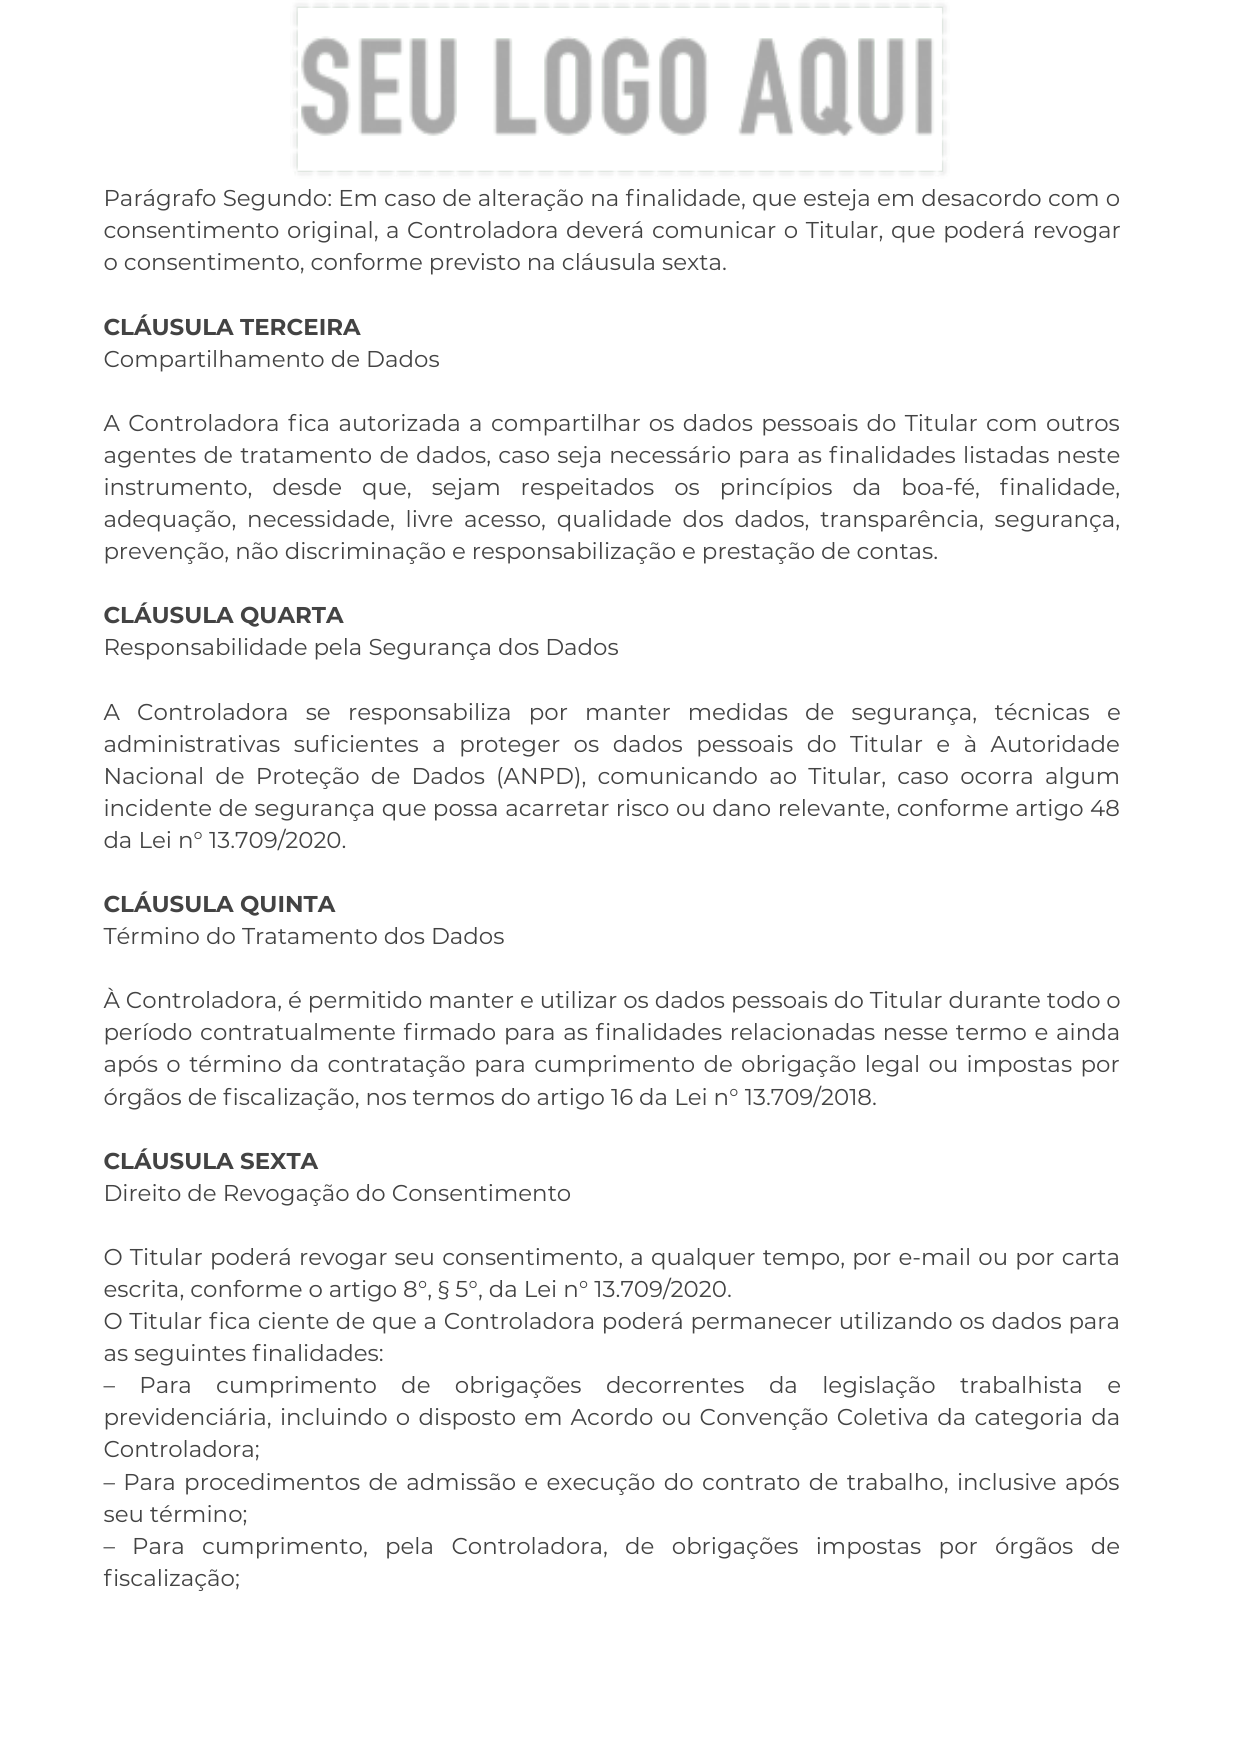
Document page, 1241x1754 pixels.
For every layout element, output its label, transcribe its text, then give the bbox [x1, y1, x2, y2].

picture [289, 0, 952, 181]
text CLÁUSULA TERCEIRA [103, 313, 1122, 341]
text À Controladora, é permitido manter e utilizar os dados pessoais do Titular durante todo o período contratualmente firmado para as finalidades relacionadas nesse termo e ainda após o término da contratação para cumprimento de obrigação legal ou impostas por órgãos de fiscalização, nos termos do artigo 16 da Lei n° 13.709/2018. [103, 987, 1122, 1111]
text A Controladora se responsabiliza por manter medidas de segurança, técnicas e administrativas suficientes a proteger os dados pessoais do Titular e à Autoridade Nacional de Proteção de Dados (ANPD), comunicando ao Titular, caso ocorra algum incidente de segurança que possa acarretar risco ou dano relevante, conforme artigo 48 da Lei n° 13.709/2020. [103, 698, 1122, 854]
text O Titular poderá revogar seu consentimento, a qualquer tempo, por e-mail ou por carta escrita, conforme o artigo 8°, § 5°, da Lei n° 13.709/2020. [103, 1243, 1122, 1303]
text – Para cumprimento de obrigações decorrentes da legislação trabalhista e previdenciária, incluindo o disposto em Acordo ou Convenção Coletiva da categoria da Controladora; [103, 1372, 1122, 1464]
text – Para procedimentos de admissão e execução do contrato de trabalho, inclusive após seu término; [103, 1468, 1122, 1528]
text Compartilhamento de Dados [103, 345, 1122, 373]
text CLÁUSULA QUARTA [103, 602, 1122, 629]
text Término do Tratamento dos Dados [103, 922, 1122, 950]
text O Titular fica ciente de que a Controladora poderá permanecer utilizando os dados para as seguintes finalidades: [103, 1307, 1122, 1367]
text Parágrafo Segundo: Em caso de alteração na finalidade, que esteja em desacordo com o consentimento original, a Controladora deverá comunicar o Titular, que poderá revogar o consentimento, conforme previsto na cláusula sexta. [103, 184, 1122, 277]
text – Para cumprimento, pela Controladora, de obrigações impostas por órgãos de fiscalização; [103, 1532, 1122, 1592]
text CLÁUSULA QUINTA [103, 890, 1122, 918]
text A Controladora fica autorizada a compartilhar os dados pessoais do Titular com outros agentes de tratamento de dados, caso seja necessário para as finalidades listadas neste instrumento, desde que, sejam respeitados os princípios da boa-fé, finalidade, adequação, necessidade, livre acesso, qualidade dos dados, transparência, segurança, prevenção, não discriminação e responsabilização e prestação de contas. [103, 409, 1122, 565]
text CLÁUSULA SEXTA [103, 1147, 1122, 1175]
text Direito de Revogação do Consentimento [103, 1179, 1122, 1207]
text Responsabilidade pela Segurança dos Dados [103, 634, 1122, 662]
